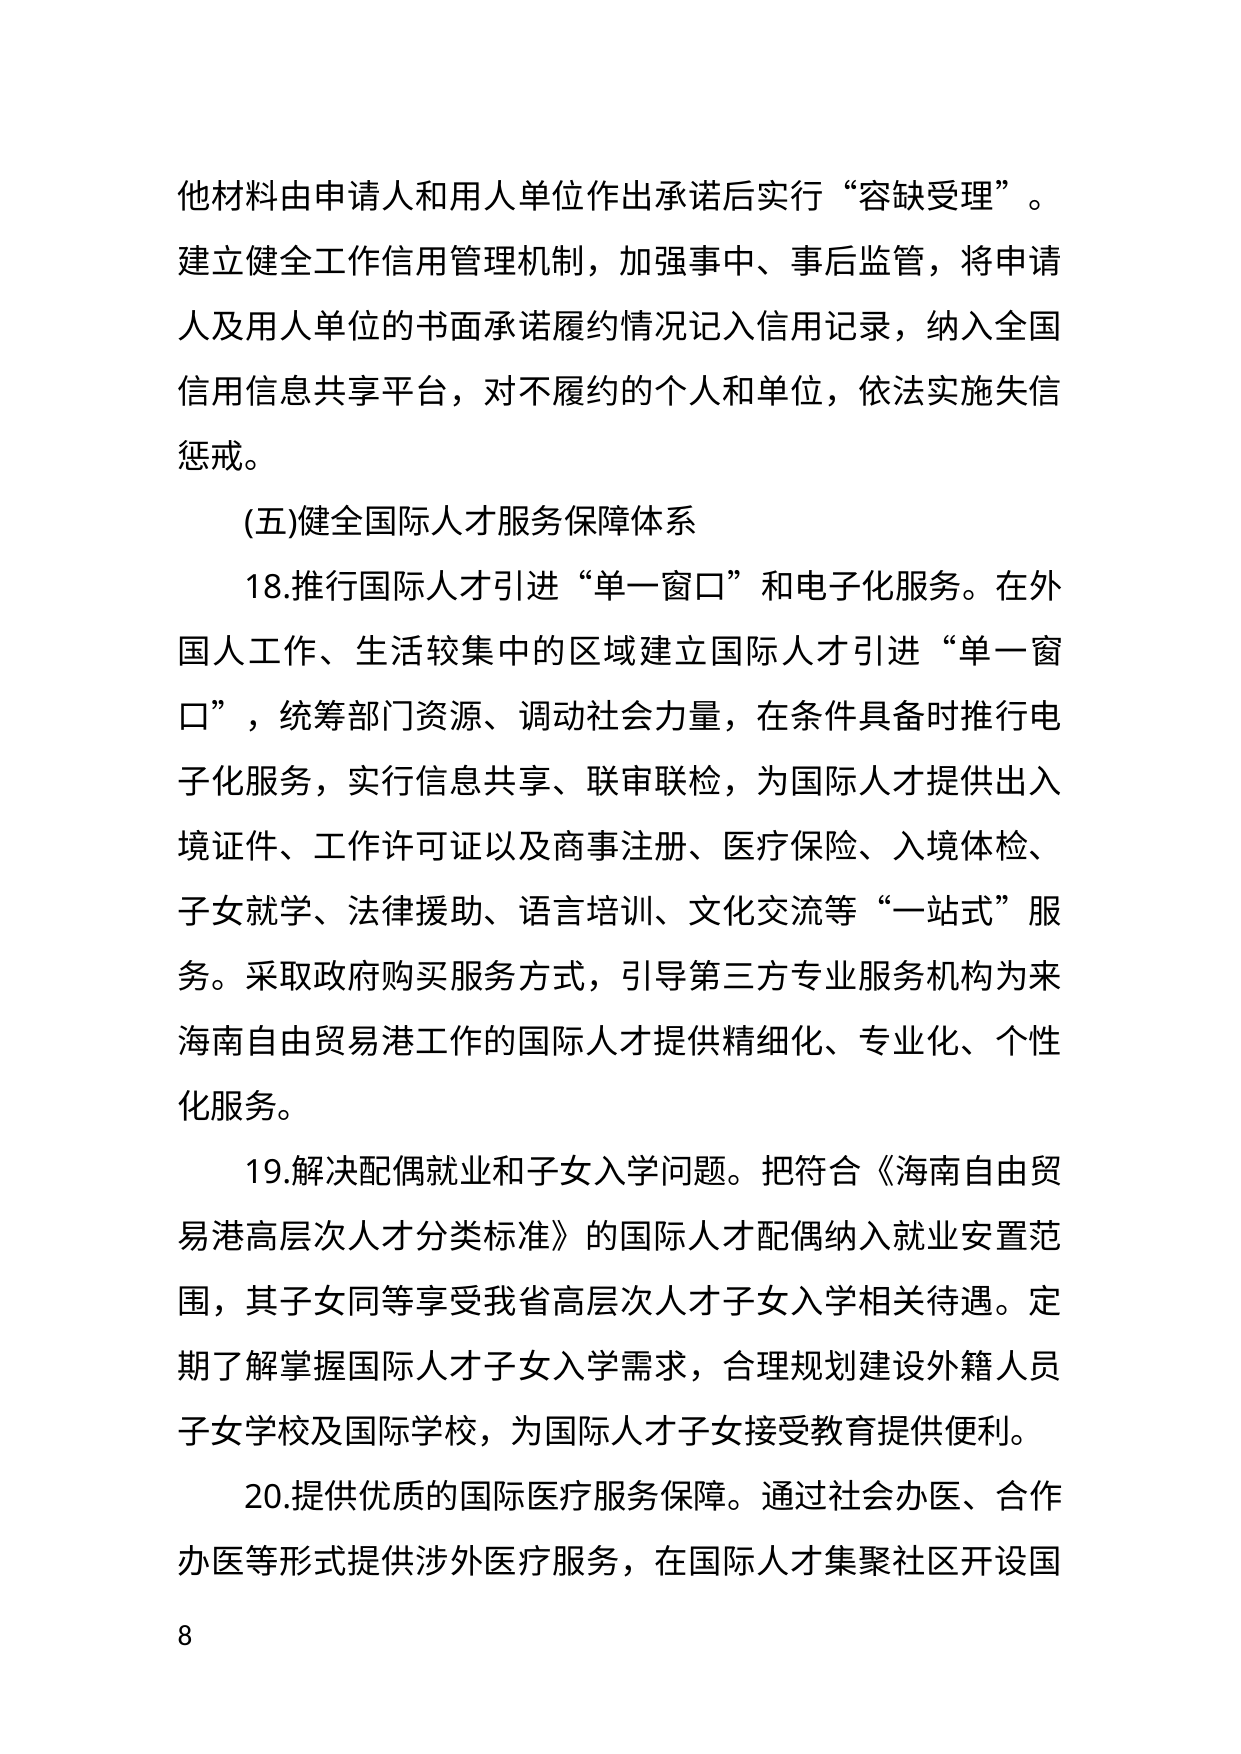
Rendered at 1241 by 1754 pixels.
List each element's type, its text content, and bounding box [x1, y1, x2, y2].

text 18.推行国际人才引进“单一窗口”和电子化服务。在外国人工作、生活较集中的区域建立国际人才引进“单一窗口”，统筹部门资源、调动社会力量，在条件具备时推行电子化服务，实行信息共享、联审联检，为国际人才提供出入境证件、工作许可证以及商事注册、医疗保险、入境体检、子女就学、法律援助、语言培训、文化交流等“一站式”服务。采取政府购买服务方式，引导第三方专业服务机构为来海南自由贸易港工作的国际人才提供精细化、专业化、个性化服务。 [177, 552, 1063, 1137]
text (五)健全国际人才服务保障体系 [177, 487, 1063, 552]
text 19.解决配偶就业和子女入学问题。把符合《海南自由贸易港高层次人才分类标准》的国际人才配偶纳入就业安置范围，其子女同等享受我省高层次人才子女入学相关待遇。定期了解掌握国际人才子女入学需求，合理规划建设外籍人员子女学校及国际学校，为国际人才子女接受教育提供便利。 [177, 1137, 1063, 1462]
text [177, 1462, 1063, 1592]
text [177, 162, 1063, 487]
